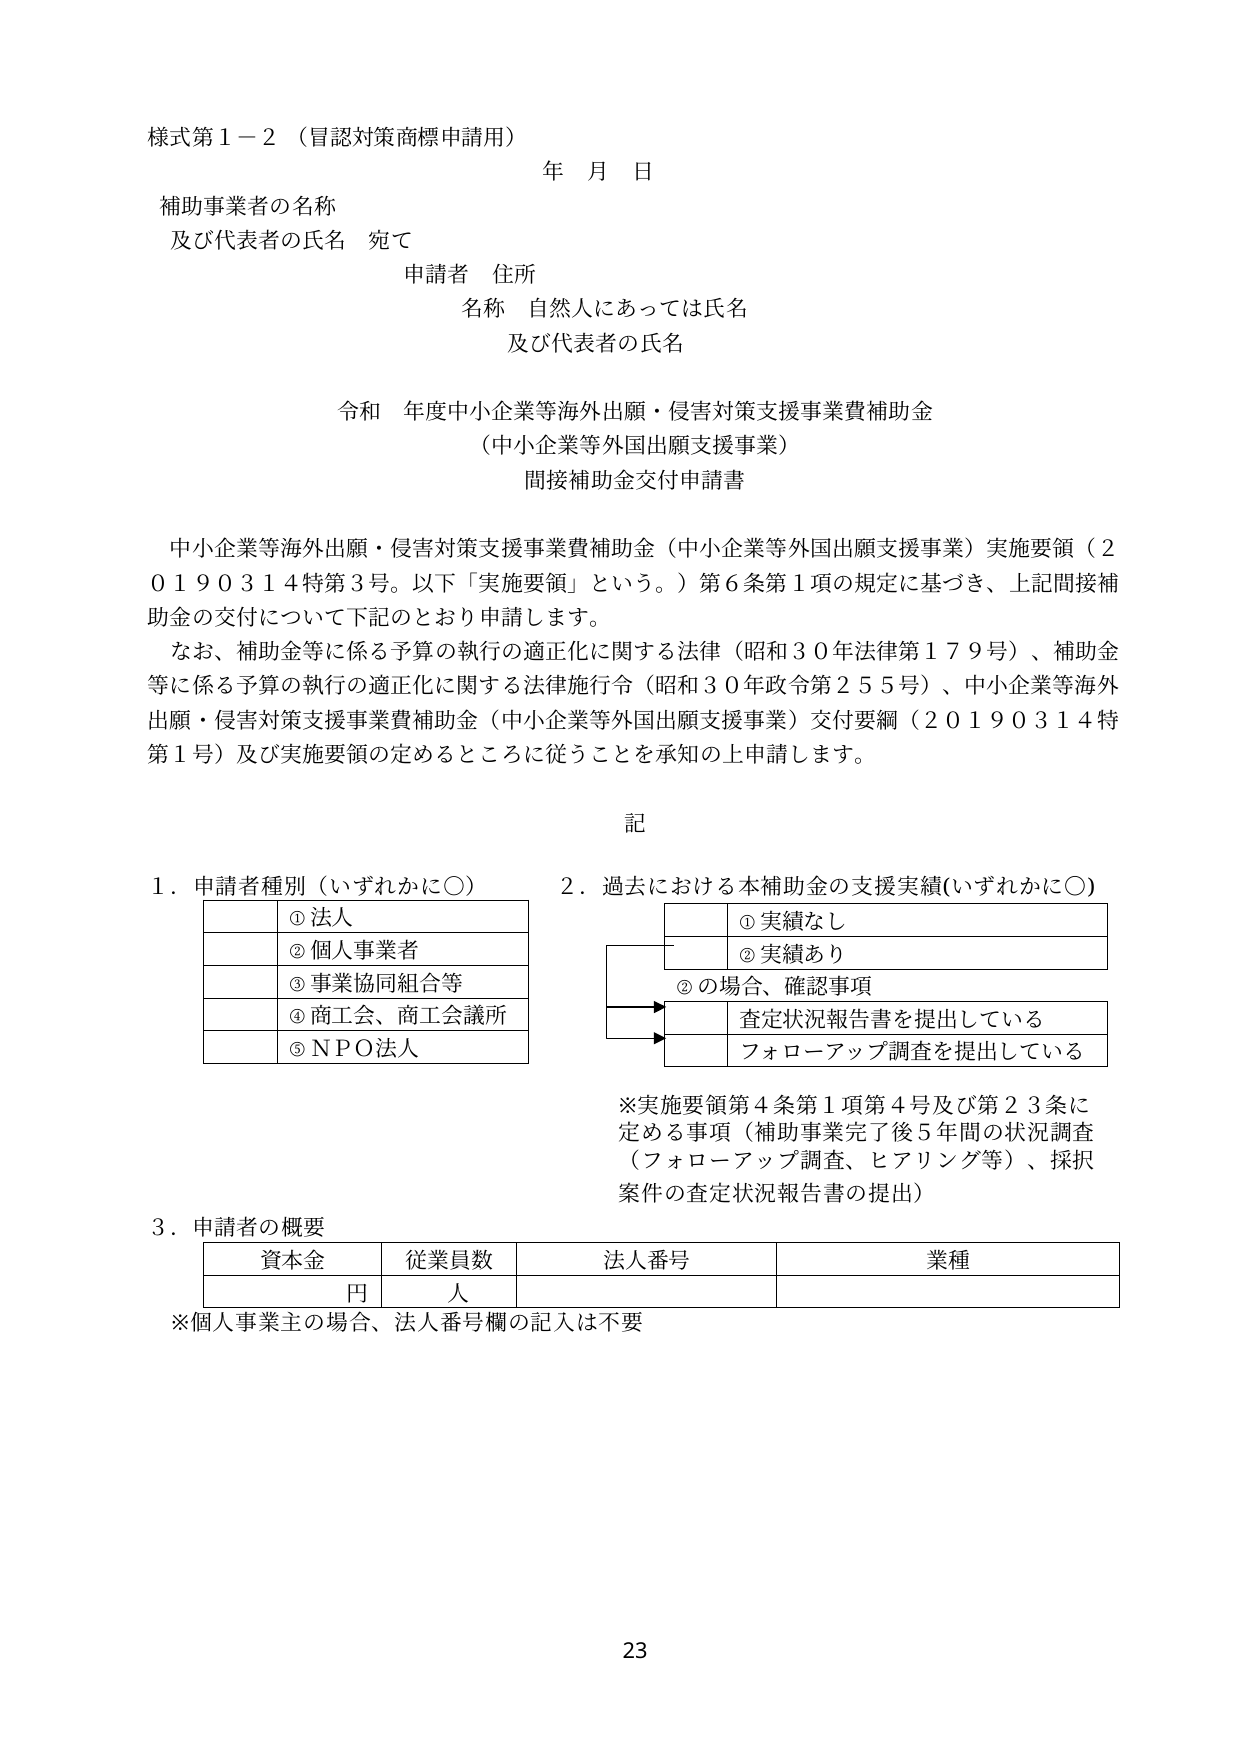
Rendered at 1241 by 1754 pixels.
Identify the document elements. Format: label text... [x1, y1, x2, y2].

text 案件の査定状況報告書の提出） [148, 1174, 1122, 1208]
table_cell [204, 999, 277, 1030]
text （中小企業等外国出願支援事業） [148, 427, 1122, 461]
text 記 [148, 803, 1122, 838]
table_cell ③事業協同組合等 [278, 966, 528, 997]
text 補助事業者の名称 [148, 187, 1122, 221]
text ※個人事業主の場合、法人番号欄の記入は不要 [148, 1308, 1129, 1336]
text 様式第１－２ （冒認対策商標申請用） [148, 118, 1122, 152]
text 年 月 日 [148, 152, 1122, 187]
table_cell [204, 966, 277, 997]
table_header 業種 [777, 1243, 1119, 1275]
table_cell ④商工会、商工会議所 [278, 999, 528, 1030]
table_cell ②の場合、確認事項 [665, 970, 1107, 1001]
text 中小企業等海外出願・侵害対策支援事業費補助金（中小企業等外国出願支援事業）実施要領（２０１９０３１４特第３号。以下「実施要領」という。）第６条第１項の規定に基づき、上記間接補助金の交付について下記のとおり申請します。 [148, 529, 1122, 632]
text 及び代表者の氏名 [148, 324, 1122, 358]
table_header [665, 904, 727, 936]
table_cell フォローアップ調査を提出している [728, 1035, 1107, 1066]
text 定める事項（補助事業完了後５年間の状況調査 [148, 1119, 1129, 1146]
text 及び代表者の氏名 宛て [148, 221, 1122, 255]
table_header ①実績なし [728, 904, 1107, 936]
table_cell [204, 1031, 277, 1063]
table_cell [204, 933, 277, 965]
table_cell [777, 1276, 1119, 1307]
table_header 資本金 [204, 1243, 381, 1275]
table_cell 人 [382, 1276, 516, 1307]
table_header 従業員数 [382, 1243, 516, 1275]
table_header ①法人 [278, 901, 528, 932]
text なお、補助金等に係る予算の執行の適正化に関する法律（昭和３０年法律第１７９号）、補助金等に係る予算の執行の適正化に関する法律施行令（昭和３０年政令第２５５号）、中小企業等海外出願・侵害対策支援事業費補助金（中小企業等外国出願支援事業）交付要綱（２０１９０３１４特第１号）及び実施要領の定めるところに従うことを承知の上申請します。 [148, 632, 1122, 769]
table_cell ⑤ＮＰＯ法人 [278, 1031, 528, 1063]
text １．申請者種別（いずれかに○） ２．過去における本補助金の支援実績(いずれかに〇) [148, 872, 1129, 899]
text （フォローアップ調査、ヒアリング等）、採択 [148, 1146, 1129, 1174]
text ※実施要領第４条第１項第４号及び第２３条に [148, 1091, 1129, 1119]
table_cell 円 [204, 1276, 381, 1307]
text 間接補助金交付申請書 [148, 461, 1122, 495]
text 申請者 住所 [148, 255, 1122, 289]
table_cell 査定状況報告書を提出している [728, 1002, 1107, 1033]
table_header [204, 901, 277, 932]
table_cell [665, 1035, 727, 1066]
table_cell ②個人事業者 [278, 933, 528, 965]
text ３．申請者の概要 [148, 1208, 1122, 1242]
table_cell [665, 1002, 727, 1033]
text 名称 自然人にあっては氏名 [148, 289, 1122, 324]
table_cell [517, 1276, 776, 1307]
text 令和 年度中小企業等海外出願・侵害対策支援事業費補助金 [148, 392, 1122, 427]
table_cell ②実績あり [728, 937, 1107, 968]
table_cell [665, 937, 727, 968]
table_header 法人番号 [517, 1243, 776, 1275]
